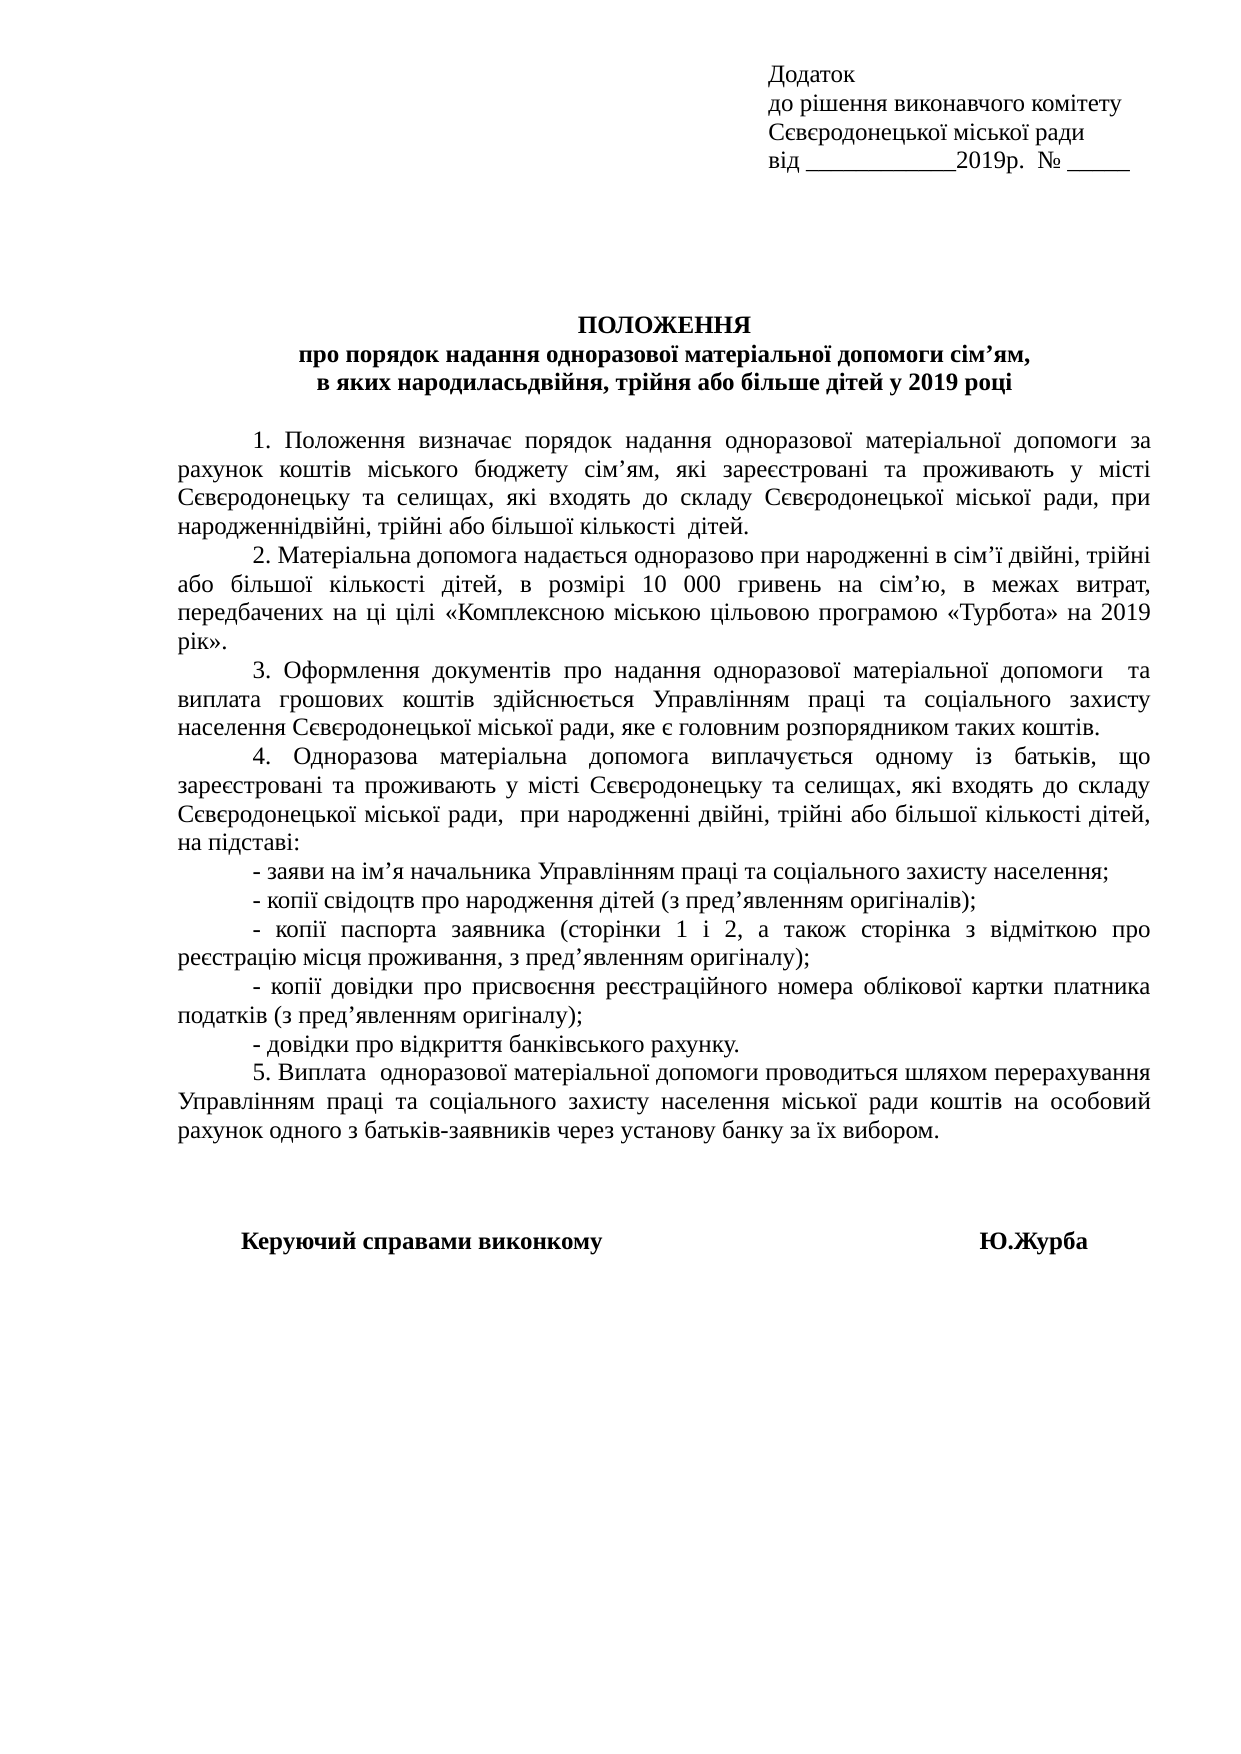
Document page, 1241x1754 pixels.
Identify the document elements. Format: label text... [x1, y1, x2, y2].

text 2. Матеріальна допомога надається одноразово при народженні в сім’ї двійні, трійні або більшої кількості дітей, в розмірі 10 000 гривень на сім’ю, в межах витрат, передбачених на ці цілі «Комплексною міською цільовою програмою «Турбота» на 2019 рік». [177, 540, 1152, 655]
text в яких народиласьдвійня, трійня або більше дітей у 2019 році [177, 367, 1152, 396]
text - довідки про відкриття банківського рахунку. [177, 1029, 1152, 1057]
text - заяви на ім’я начальника Управлінням праці та соціального захисту населення; [177, 856, 1152, 885]
text - копії довідки про присвоєння реєстраційного номера облікової картки платника податків (з пред’явленням оригіналу); [177, 971, 1152, 1029]
text 3. Оформлення документів про надання одноразової матеріальної допомоги та виплата грошових коштів здійснюється Управлінням праці та соціального захисту населення Сєвєродонецької міської ради, яке є головним розпорядником таких коштів. [177, 655, 1152, 741]
text - копії паспорта заявника (сторінки 1 і 2, а також сторінка з відміткою про реєстрацію місця проживання, з пред’явленням оригіналу); [177, 914, 1152, 971]
text 5. Виплата одноразової матеріальної допомоги проводиться шляхом перерахування Управлінням праці та соціального захисту населення міської ради коштів на особовий рахунок одного з батьків-заявників через установу банку за їх вибором. [177, 1057, 1152, 1144]
text - копії свідоцтв про народження дітей (з пред’явленням оригіналів); [177, 885, 1152, 914]
text 4. Одноразова матеріальна допомога виплачується одному із батьків, що зареєстровані та проживають у місті Сєвєродонецьку та селищах, які входять до складу Сєвєродонецької міської ради, при народженні двійні, трійні або більшої кількості дітей, на підставі: [177, 741, 1152, 856]
text про порядок надання одноразової матеріальної допомоги сім’ям, [177, 339, 1152, 367]
text Додаток до рішення виконавчого комітету Сєвєродонецької міської ради від ____________2019р. № _____ [251, 59, 1152, 174]
text 1. Положення визначає порядок надання одноразової матеріальної допомоги за рахунок коштів міського бюджету сім’ям, які зареєстровані та проживають у місті Сєвєродонецьку та селищах, які входять до складу Сєвєродонецької міської ради, при народженнідвійні, трійні або більшої кількості дітей. [177, 425, 1152, 540]
text ПОЛОЖЕННЯ [177, 310, 1152, 339]
text Керуючий справами виконкому Ю.Журба [177, 1226, 1152, 1255]
